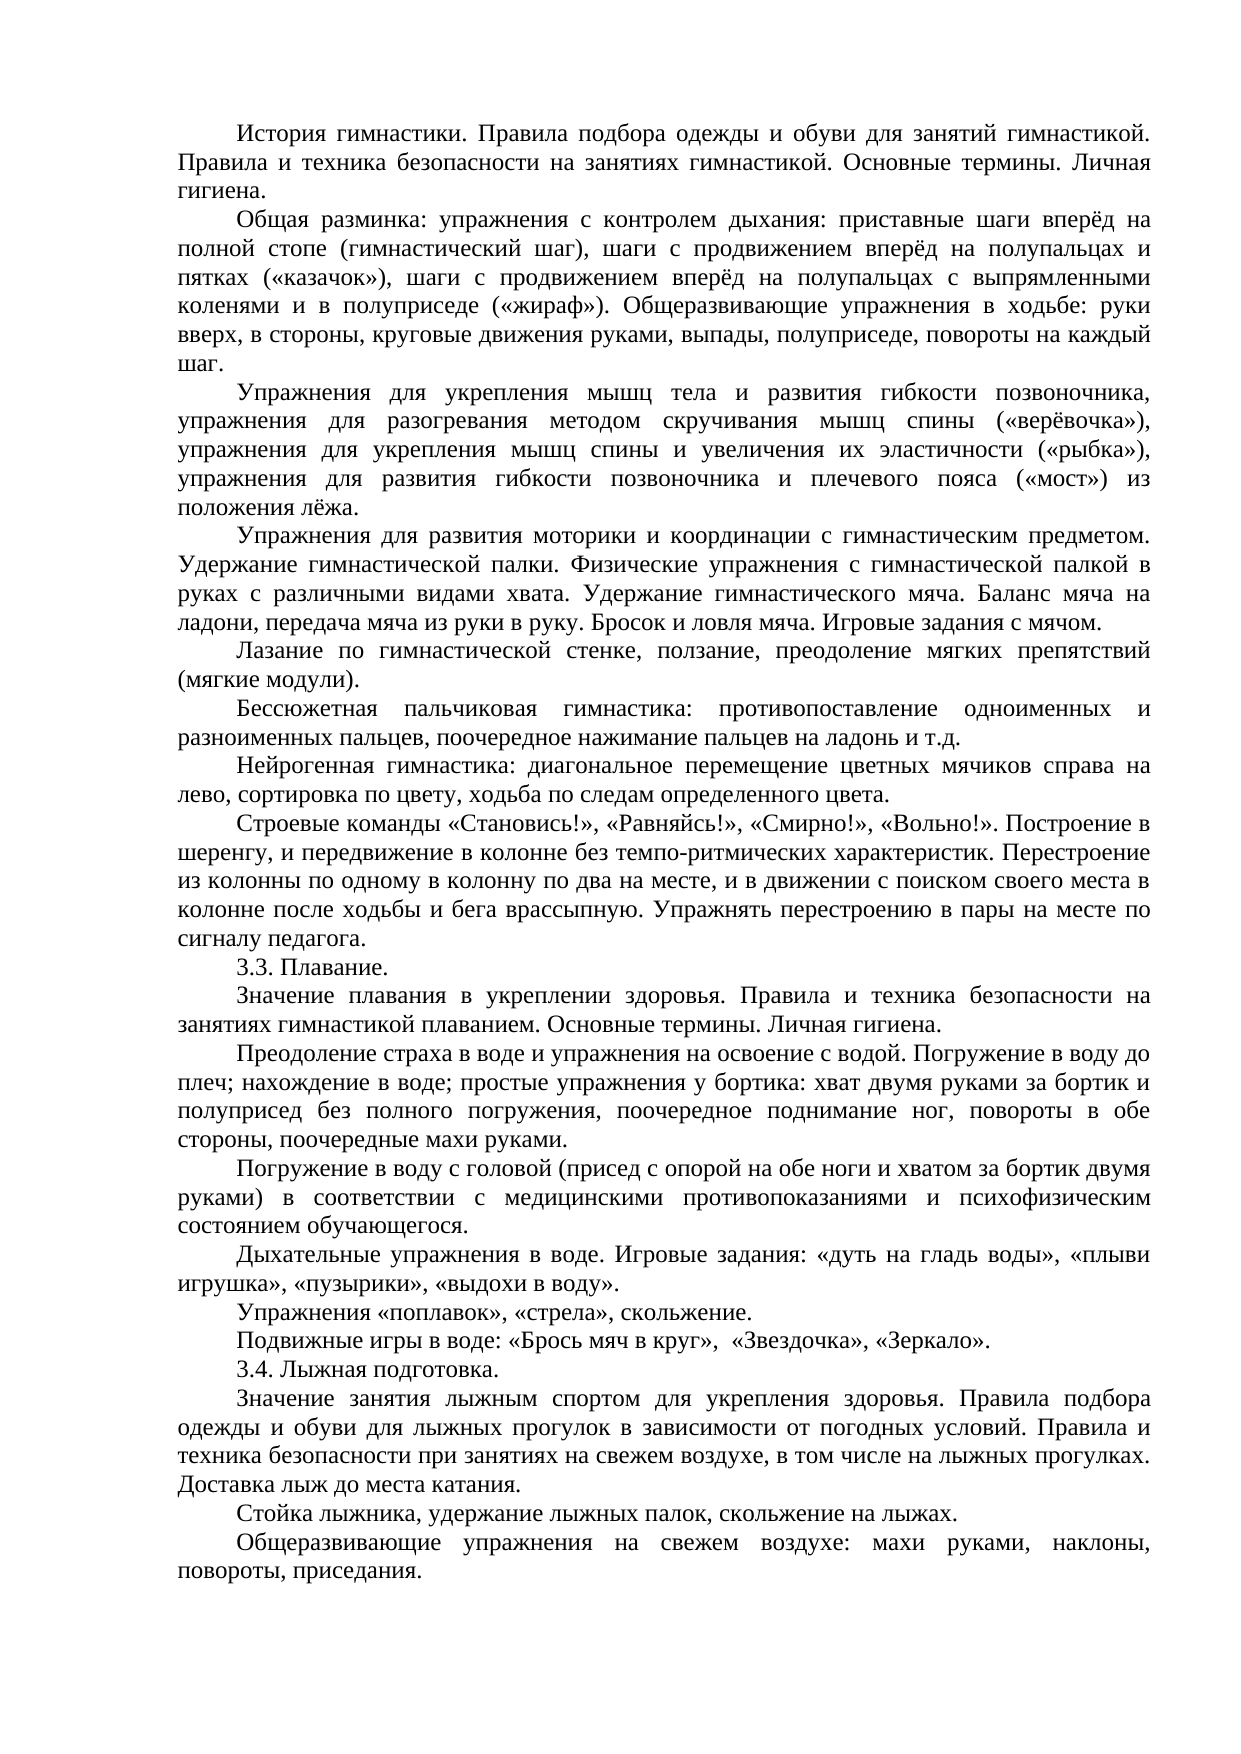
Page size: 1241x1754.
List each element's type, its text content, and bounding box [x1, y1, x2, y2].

text 3.4. Лыжная подготовка. [177, 1354, 1152, 1383]
text 3.3. Плавание. [177, 952, 1152, 981]
text История гимнастики. Правила подбора одежды и обуви для занятий гимнастикой. Правила и техника безопасности на занятиях гимнастикой. Основные термины. Личная гигиена. [177, 118, 1152, 204]
text Упражнения для развития моторики и координации с гимнастическим предметом. Удержание гимнастической палки. Физические упражнения с гимнастической палкой в руках с различными видами хвата. Удержание гимнастического мяча. Баланс мяча на ладони, передача мяча из руки в руку. Бросок и ловля мяча. Игровые задания с мячом. [177, 521, 1152, 636]
text Дыхательные упражнения в воде. Игровые задания: «дуть на гладь воды», «плыви игрушка», «пузырики», «выдохи в воду». [177, 1239, 1152, 1297]
text Общая разминка: упражнения с контролем дыхания: приставные шаги вперёд на полной стопе (гимнастический шаг), шаги с продвижением вперёд на полупальцах и пятках («казачок»), шаги с продвижением вперёд на полупальцах с выпрямленными коленями и в полуприседе («жираф»). Общеразвивающие упражнения в ходьбе: руки вверх, в стороны, круговые движения руками, выпады, полуприседе, повороты на каждый шаг. [177, 204, 1152, 377]
text Значение плавания в укреплении здоровья. Правила и техника безопасности на занятиях гимнастикой плаванием. Основные термины. Личная гигиена. [177, 981, 1152, 1038]
text Погружение в воду с головой (присед с опорой на обе ноги и хватом за бортик двумя руками) в соответствии с медицинскими противопоказаниями и психофизическим состоянием обучающегося. [177, 1153, 1152, 1239]
text Строевые команды «Становись!», «Равняйсь!», «Смирно!», «Вольно!». Построение в шеренгу, и передвижение в колонне без темпо-ритмических характеристик. Перестроение из колонны по одному в колонну по два на месте, и в движении с поиском своего места в колонне после ходьбы и бега врассыпную. Упражнять перестроению в пары на месте по сигналу педагога. [177, 808, 1152, 952]
text Нейрогенная гимнастика: диагональное перемещение цветных мячиков справа на лево, сортировка по цвету, ходьба по следам определенного цвета. [177, 751, 1152, 808]
text Упражнения для укрепления мышц тела и развития гибкости позвоночника, упражнения для разогревания методом скручивания мышц спины («верёвочка»), упражнения для укрепления мышц спины и увеличения их эластичности («рыбка»), упражнения для развития гибкости позвоночника и плечевого пояса («мост») из положения лёжа. [177, 377, 1152, 521]
text Значение занятия лыжным спортом для укрепления здоровья. Правила подбора одежды и обуви для лыжных прогулок в зависимости от погодных условий. Правила и техника безопасности при занятиях на свежем воздухе, в том числе на лыжных прогулках. Доставка лыж до места катания. [177, 1383, 1152, 1498]
text Подвижные игры в воде: «Брось мяч в круг», «Звездочка», «Зеркало». [177, 1326, 1152, 1354]
text Лазание по гимнастической стенке, ползание, преодоление мягких препятствий (мягкие модули). [177, 636, 1152, 693]
text Упражнения «поплавок», «стрела», скольжение. [177, 1297, 1152, 1326]
text Преодоление страха в воде и упражнения на освоение с водой. Погружение в воду до плеч; нахождение в воде; простые упражнения у бортика: хват двумя руками за бортик и полуприсед без полного погружения, поочередное поднимание ног, повороты в обе стороны, поочередные махи руками. [177, 1038, 1152, 1153]
text Стойка лыжника, удержание лыжных палок, скольжение на лыжах. [177, 1498, 1152, 1527]
text Общеразвивающие упражнения на свежем воздухе: махи руками, наклоны, повороты, приседания. [177, 1527, 1152, 1584]
text Бессюжетная пальчиковая гимнастика: противопоставление одноименных и разноименных пальцев, поочередное нажимание пальцев на ладонь и т.д. [177, 693, 1152, 751]
